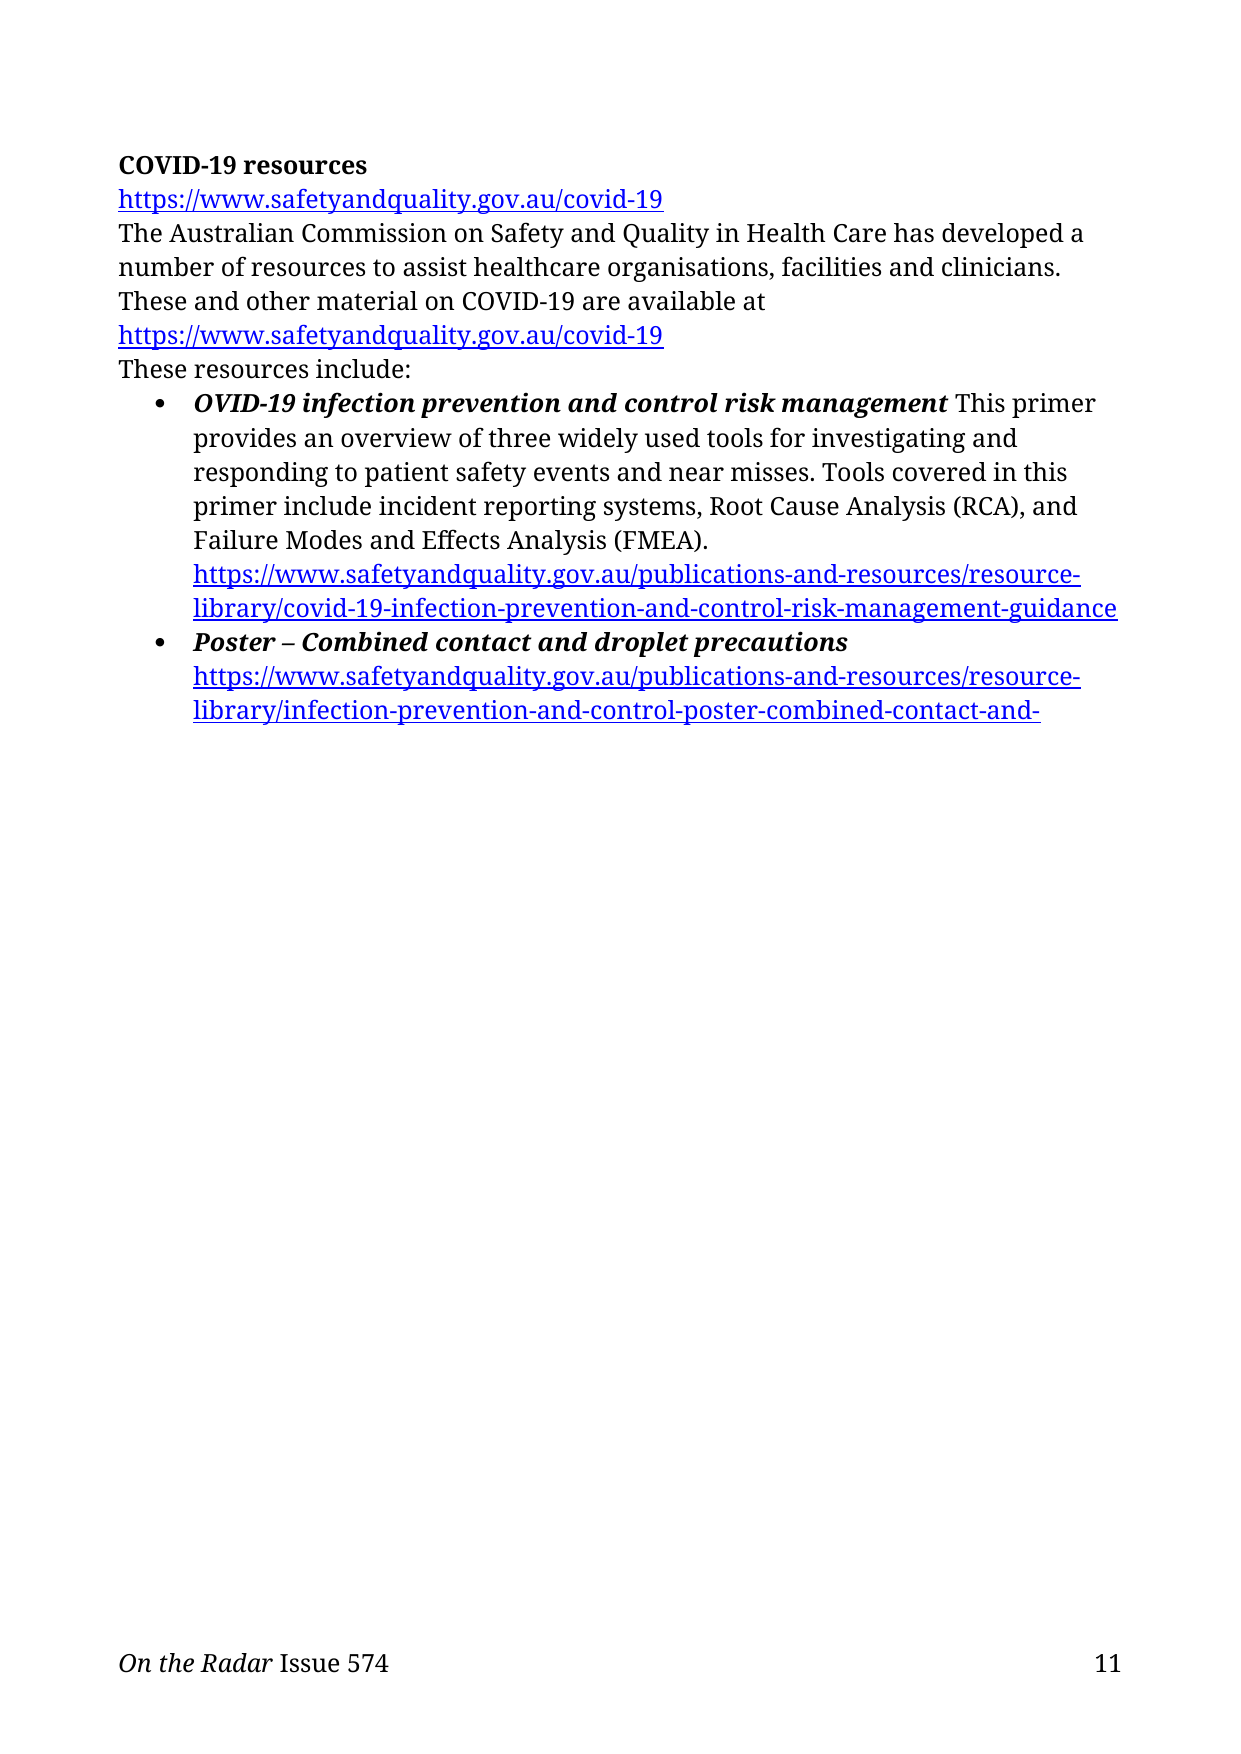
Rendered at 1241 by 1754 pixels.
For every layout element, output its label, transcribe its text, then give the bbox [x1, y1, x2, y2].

text COVID-19 resources [118, 148, 1122, 182]
list Poster – Combined contact and droplet precautions https://www.safetyandquality.gov.au/publications-and-resources/resource-library/infection-prevention-and-control-poster-combined-contact-and-droplet-precautions [156, 624, 1122, 727]
text These resources include: [118, 352, 1122, 386]
list OVID-19 infection prevention and control risk management This primer provides an overview of three widely used tools for investigating and responding to patient safety events and near misses. Tools covered in this primer include incident reporting systems, Root Cause Analysis (RCA), and Failure Modes and Effects Analysis (FMEA). https://www.safetyandquality.gov.au/publications-and-resources/resource-library/covid-19-infection-prevention-and-control-risk-management-guidance [156, 386, 1122, 624]
text https://www.safetyandquality.gov.au/covid-19 [118, 182, 1122, 216]
text The Australian Commission on Safety and Quality in Health Care has developed a number of resources to assist healthcare organisations, facilities and clinicians. These and other material on COVID-19 are available at https://www.safetyandquality.gov.au/covid-19 [118, 216, 1122, 352]
